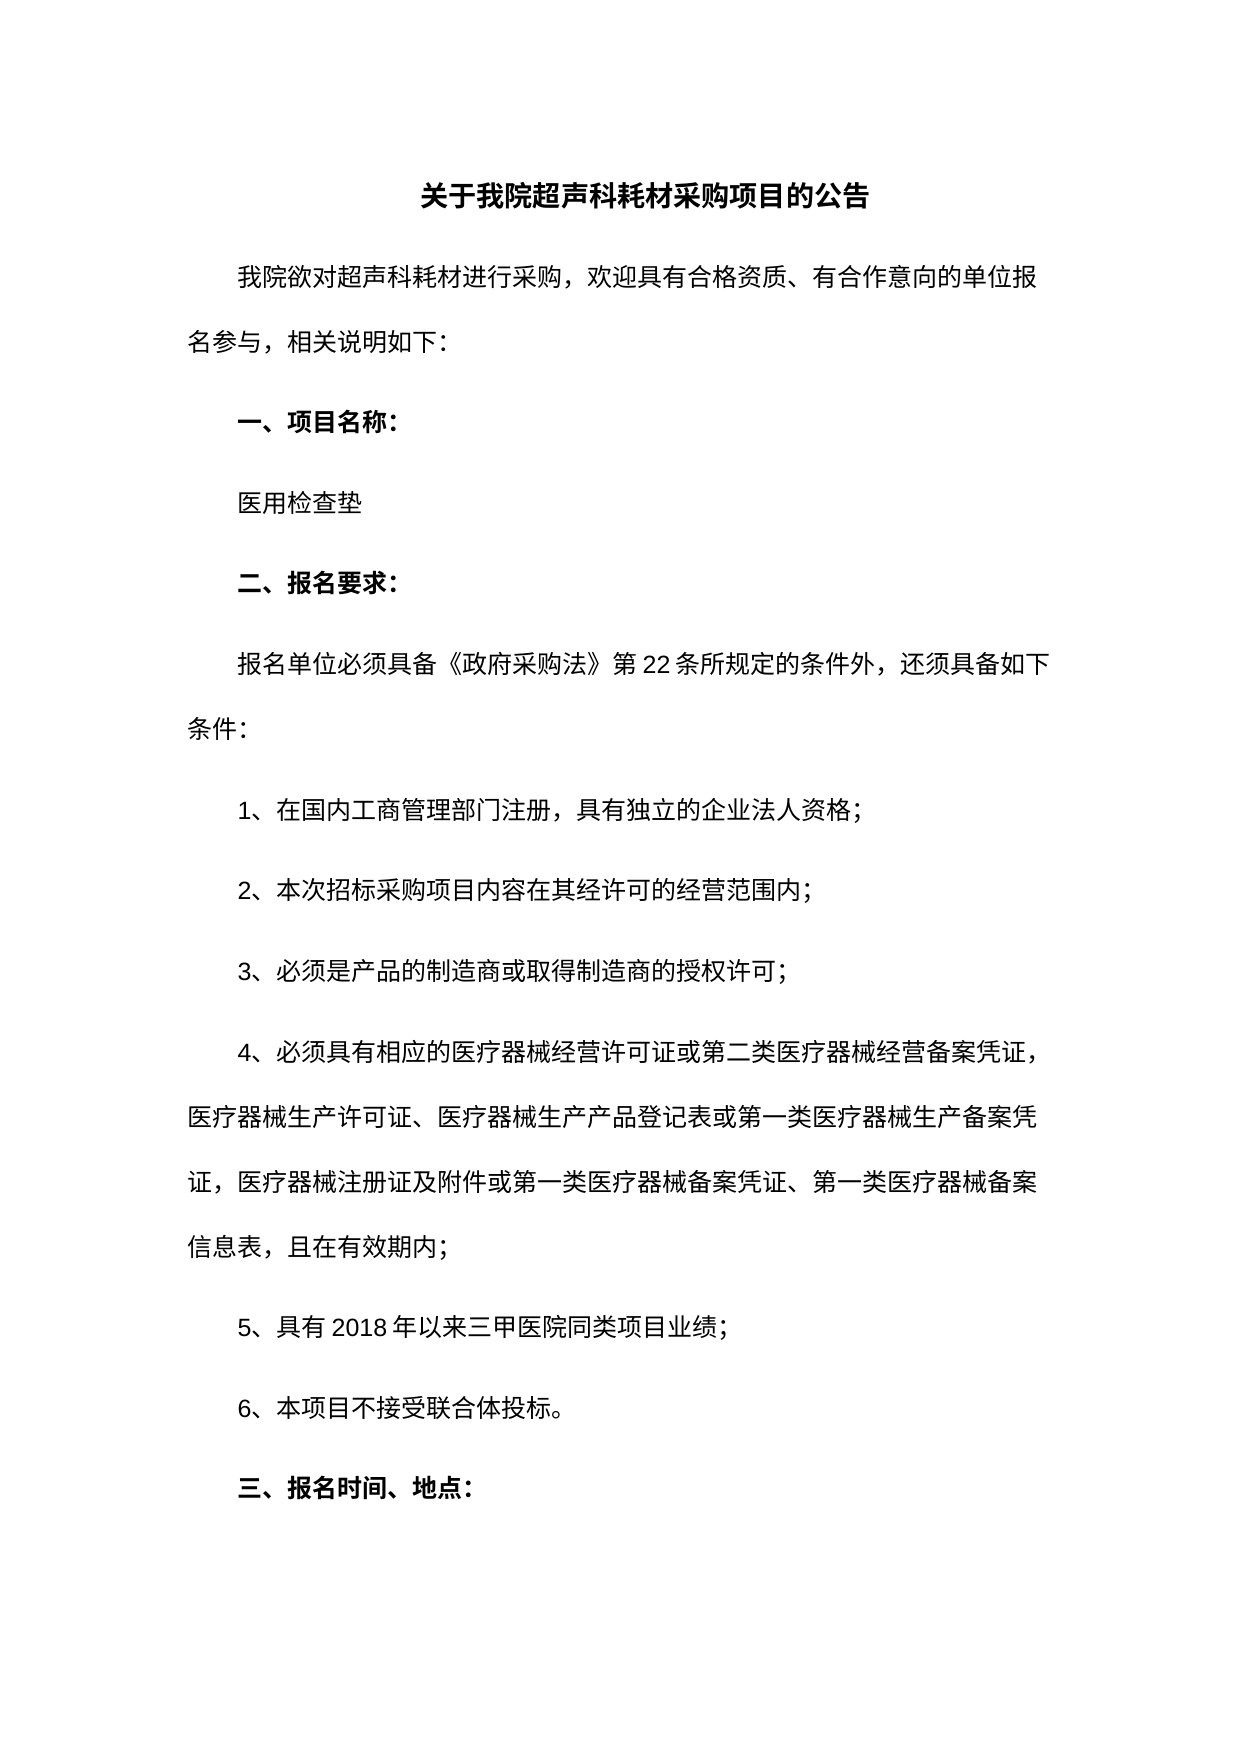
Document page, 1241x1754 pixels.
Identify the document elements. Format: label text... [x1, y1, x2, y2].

text 1、在国内工商管理部门注册，具有独立的企业法人资格； [187, 776, 1053, 841]
text 三、报名时间、地点： [187, 1454, 1053, 1519]
text 报名单位必须具备《政府采购法》第22条所规定的条件外，还须具备如下条件： [187, 630, 1053, 760]
text 关于我院超声科耗材采购项目的公告 [187, 162, 1053, 227]
text 3、必须是产品的制造商或取得制造商的授权许可； [187, 937, 1053, 1002]
text 4、必须具有相应的医疗器械经营许可证或第二类医疗器械经营备案凭证，医疗器械生产许可证、医疗器械生产产品登记表或第一类医疗器械生产备案凭证，医疗器械注册证及附件或第一类医疗器械备案凭证、第一类医疗器械备案信息表，且在有效期内； [187, 1018, 1053, 1278]
text 5、具有2018年以来三甲医院同类项目业绩； [187, 1293, 1053, 1358]
text 二、报名要求： [187, 549, 1053, 614]
text 一、项目名称： [187, 388, 1053, 453]
text 6、本项目不接受联合体投标。 [187, 1374, 1053, 1439]
text 医用检查垫 [187, 469, 1053, 534]
text 2、本次招标采购项目内容在其经许可的经营范围内； [187, 856, 1053, 921]
text 我院欲对超声科耗材进行采购，欢迎具有合格资质、有合作意向的单位报名参与，相关说明如下： [187, 243, 1053, 373]
